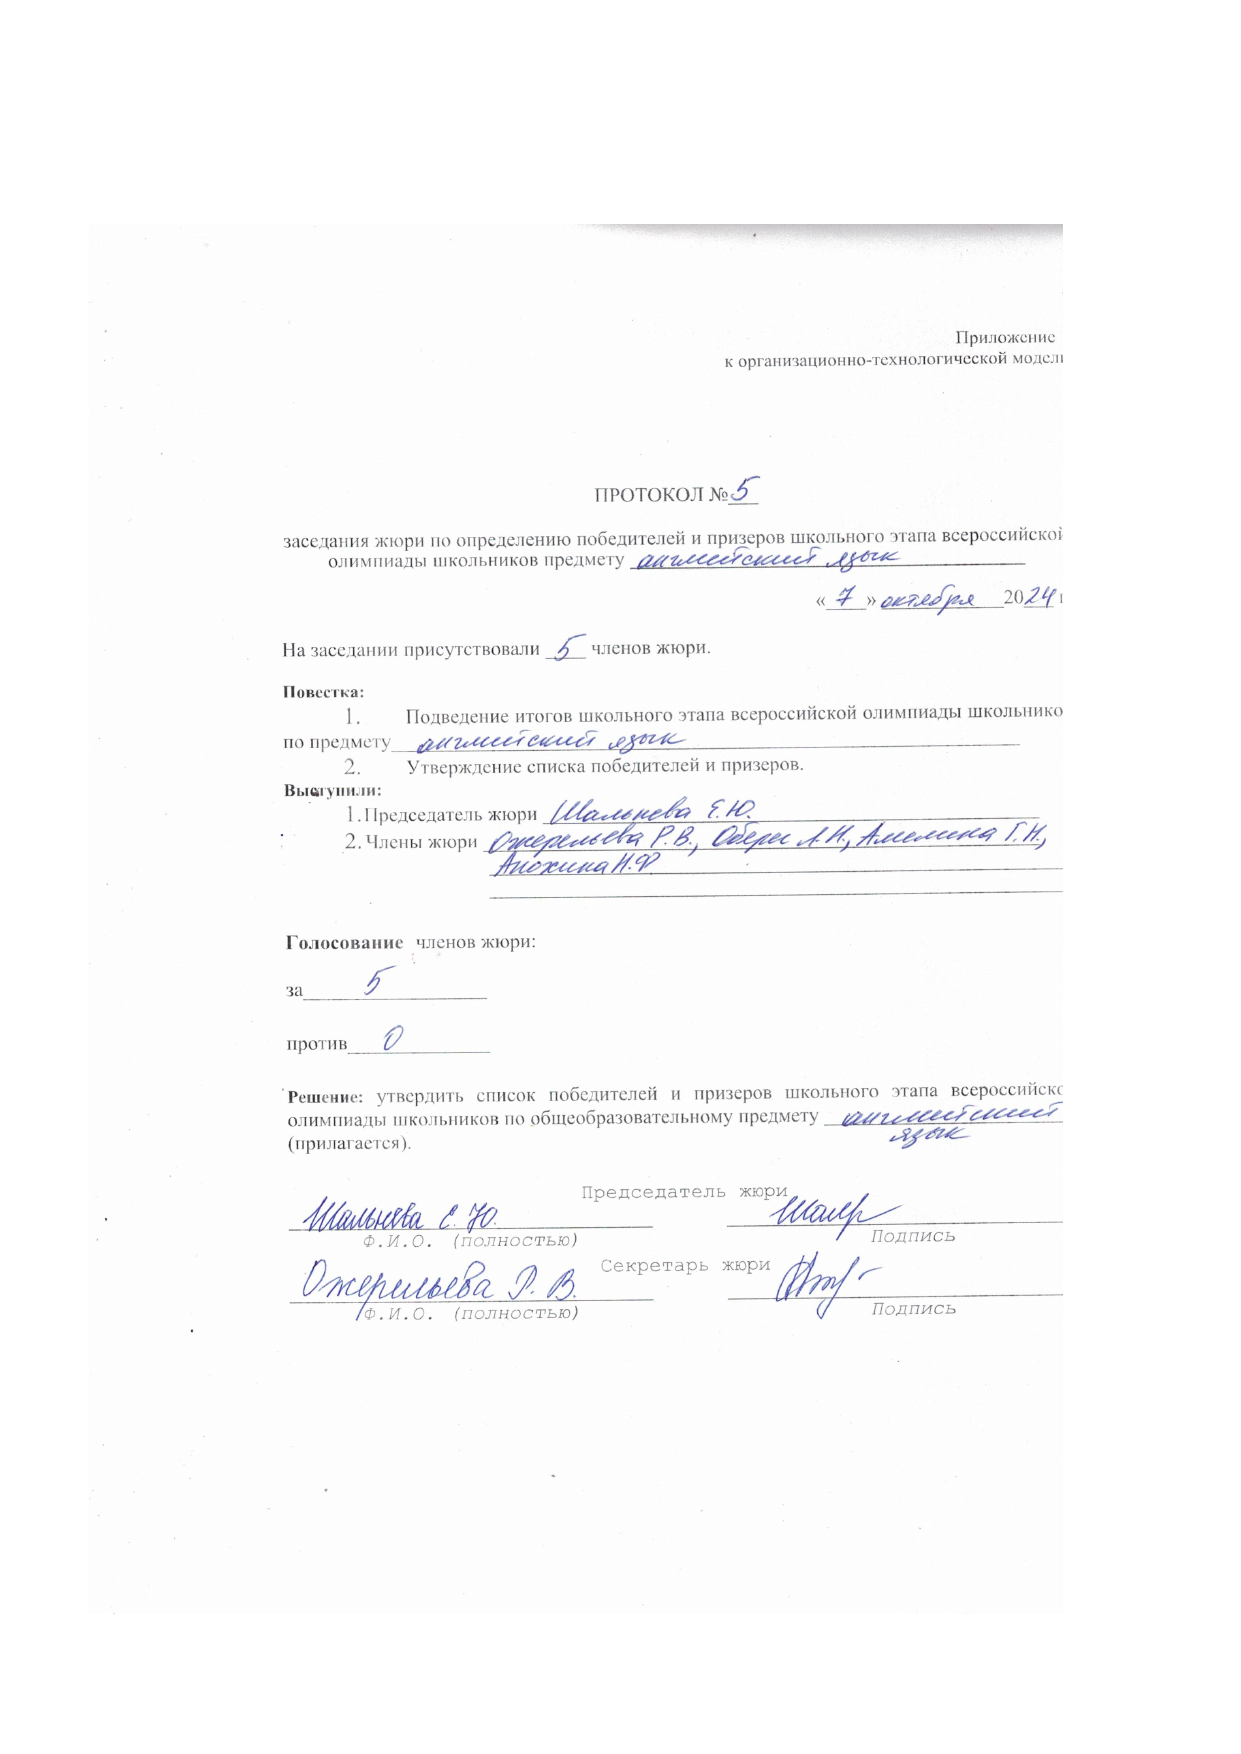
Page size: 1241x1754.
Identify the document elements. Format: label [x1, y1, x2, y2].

picture [88, 224, 1063, 1614]
